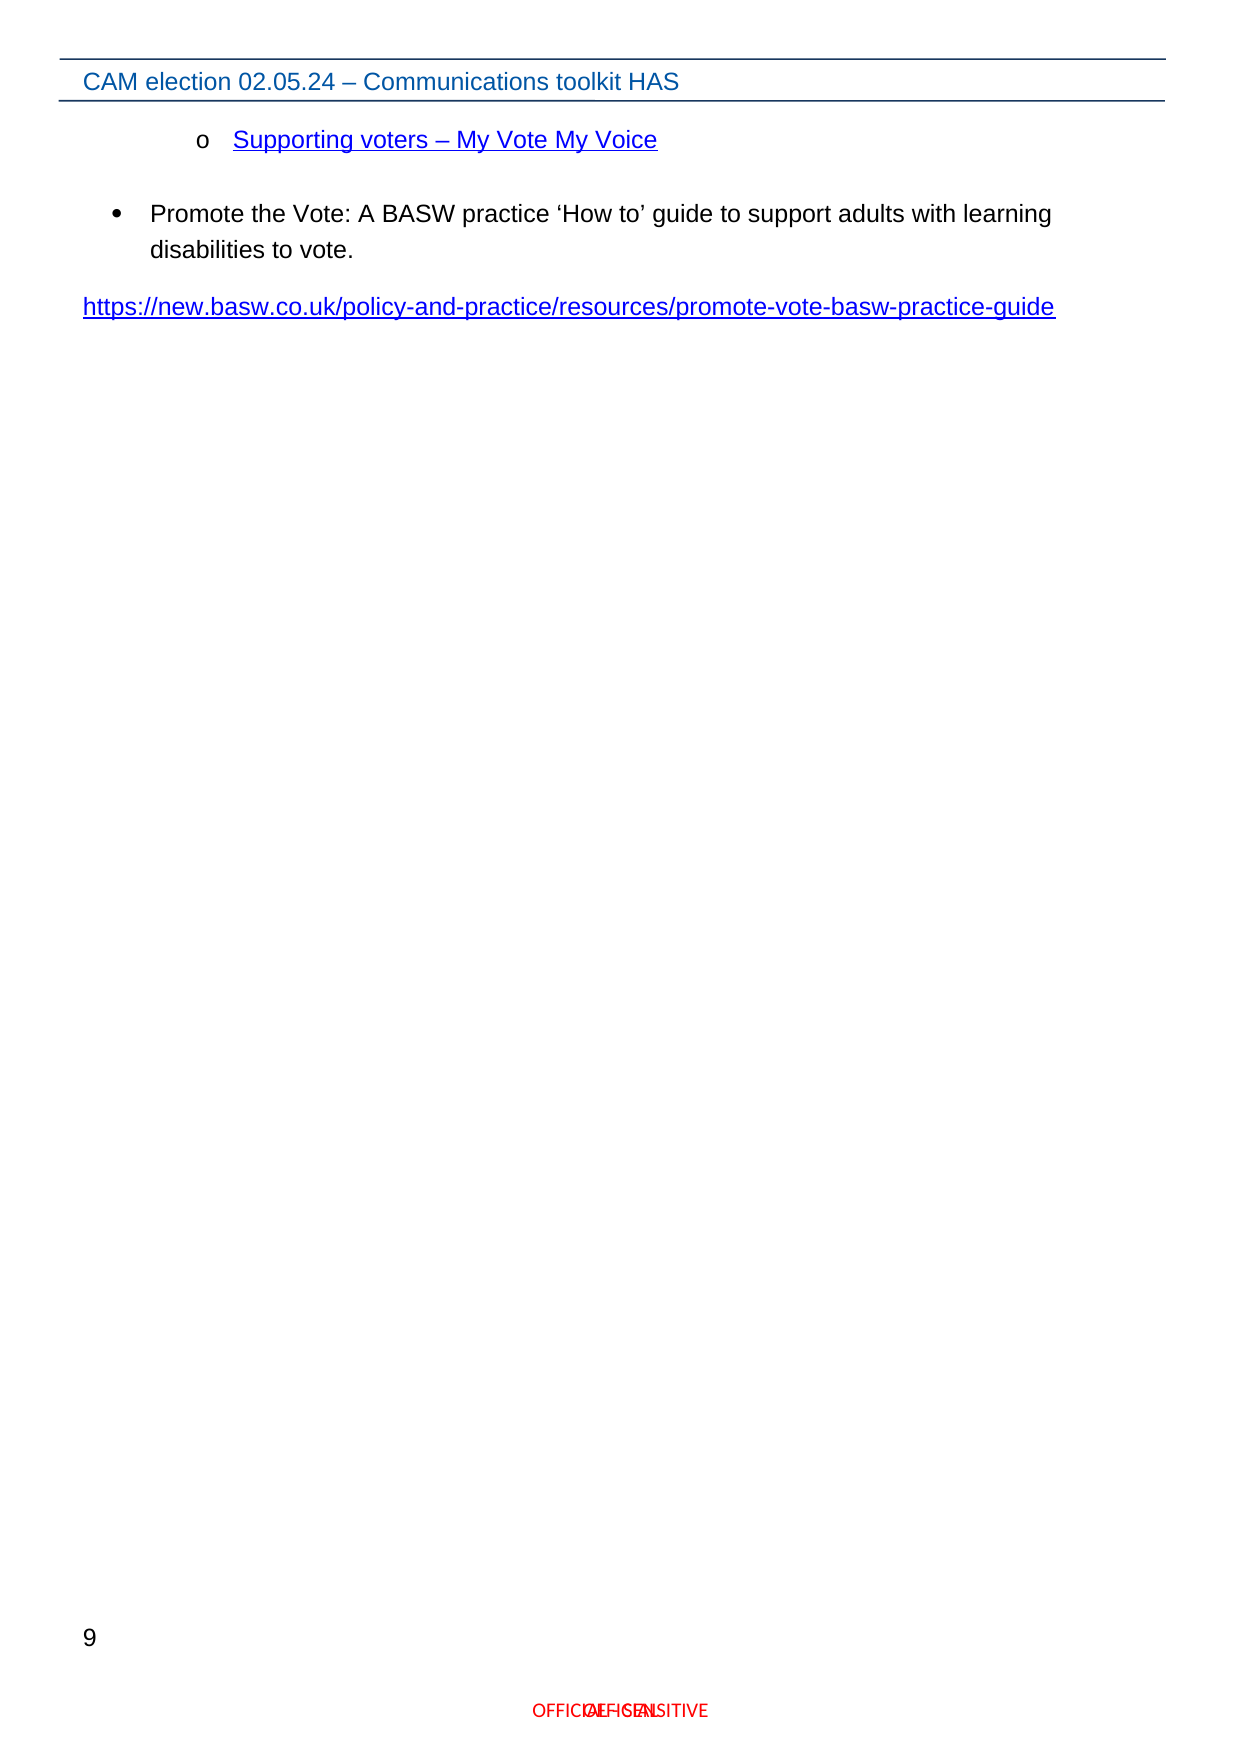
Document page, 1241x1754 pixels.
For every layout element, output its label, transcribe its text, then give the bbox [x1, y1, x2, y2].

list Supporting voters – My Vote My Voice [195, 125, 1090, 156]
text https://new.basw.co.uk/policy-and-practice/resources/promote-vote-basw-practice-guide [83, 292, 1090, 321]
list Promote the Vote: A BASW practice ‘How to’ guide to support adults with learning disabilities to vote. [112, 199, 1090, 264]
